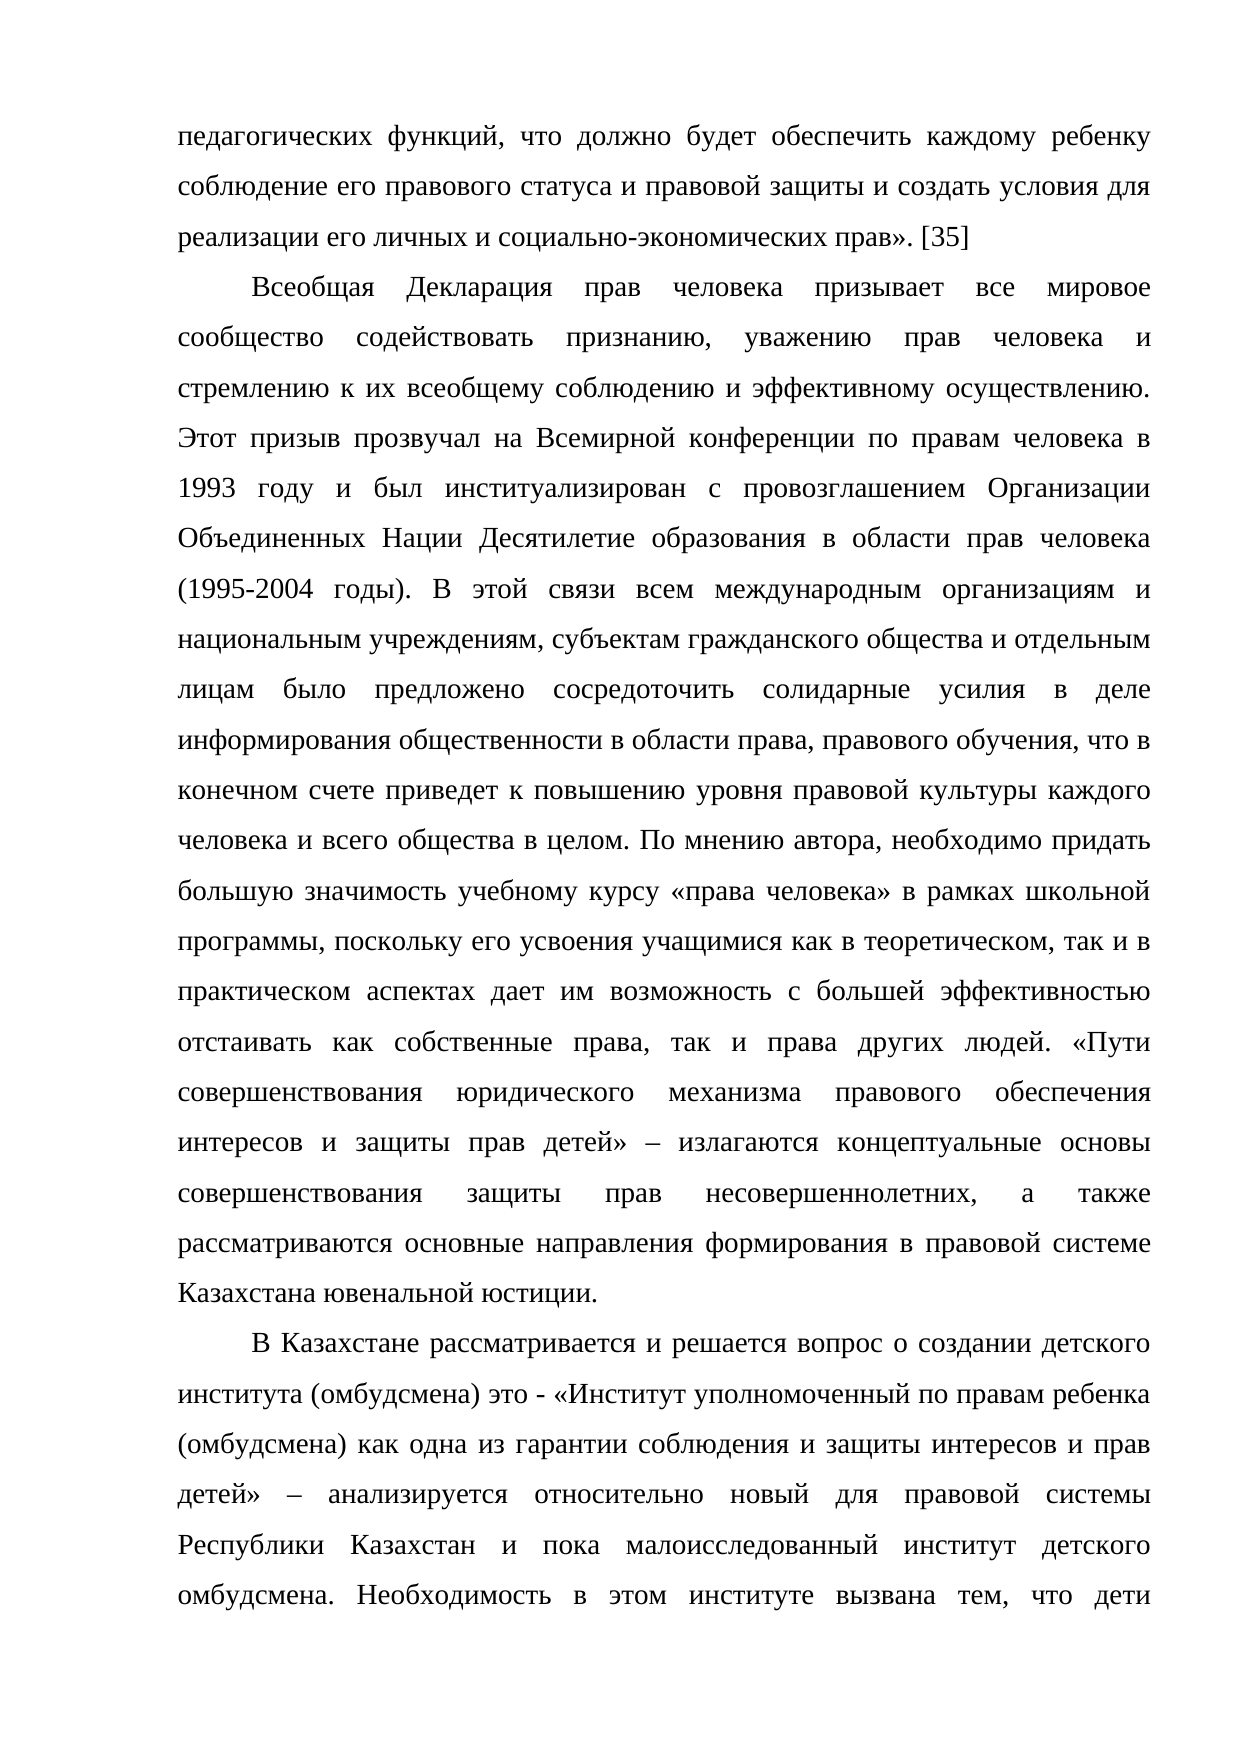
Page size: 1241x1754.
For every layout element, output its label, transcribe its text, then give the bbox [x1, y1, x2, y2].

text Всеобщая Декларация прав человека призывает все мировое сообщество содействовать признанию, уважению прав человека и стремлению к их всеобщему соблюдению и эффективному осуществлению. Этот призыв прозвучал на Всемирной конференции по правам человека в 1993 году и был институализирован с провозглашением Организации Объединенных Нации Десятилетие образования в области прав человека (1995-2004 годы). В этой связи всем международным организациям и национальным учреждениям, субъектам гражданского общества и отдельным лицам было предложено сосредоточить солидарные усилия в деле информирования общественности в области права, правового обучения, что в конечном счете приведет к повышению уровня правовой культуры каждого человека и всего общества в целом. По мнению автора, необходимо придать большую значимость учебному курсу «права человека» в рамках школьной программы, поскольку его усвоения учащимися как в теоретическом, так и в практическом аспектах дает им возможность с большей эффективностью отстаивать как собственные права, так и права других людей. «Пути совершенствования юридического механизма правового обеспечения интересов и защиты прав детей» – излагаются концептуальные основы совершенствования защиты прав несовершеннолетних, а также рассматриваются основные направления формирования в правовой системе Казахстана ювенальной юстиции. [177, 269, 1152, 1309]
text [177, 118, 1152, 252]
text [177, 1326, 1152, 1611]
